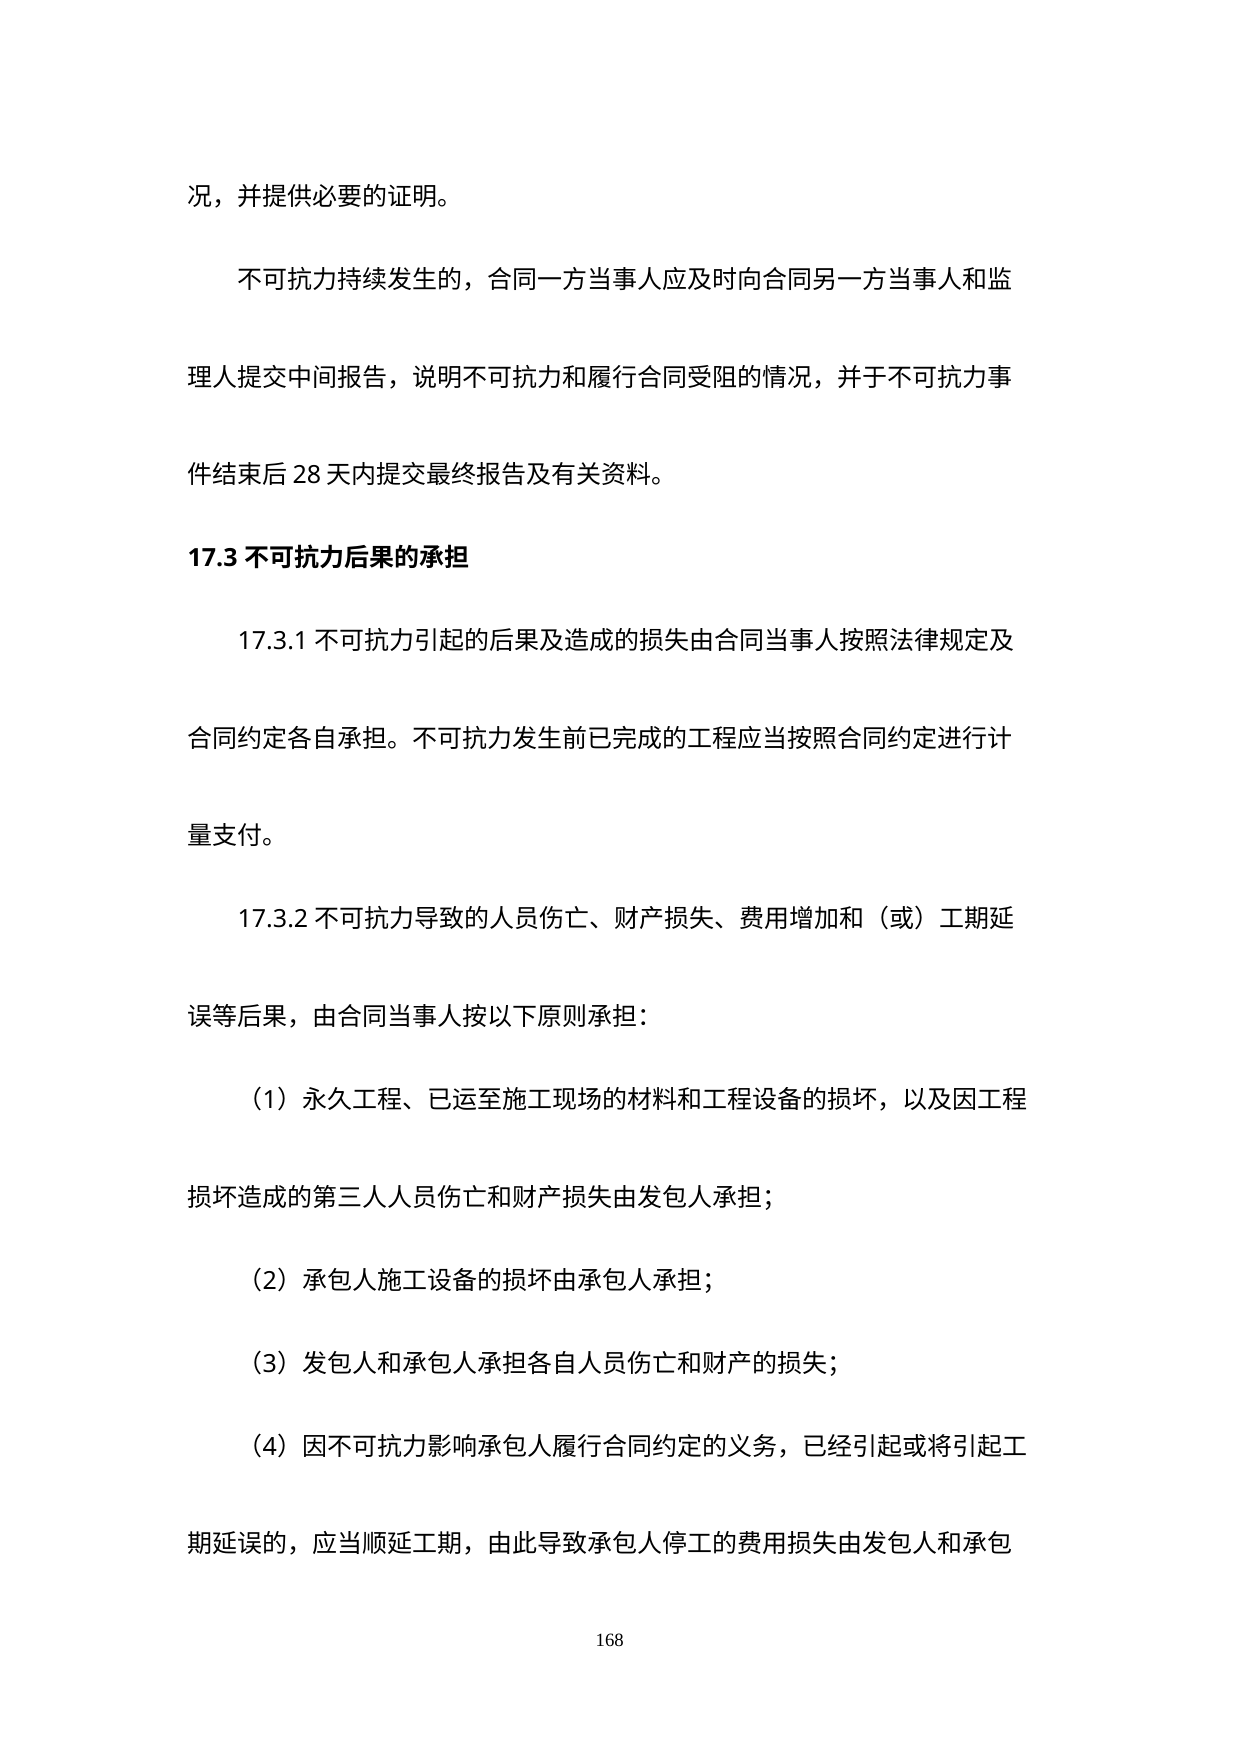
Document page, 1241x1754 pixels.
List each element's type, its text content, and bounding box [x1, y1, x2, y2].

text 17.3.2 不可抗力导致的人员伤亡、财产损失、费用增加和（或）工期延误等后果，由合同当事人按以下原则承担： [187, 884, 1031, 1047]
text （2）承包人施工设备的损坏由承包人承担； [187, 1246, 1031, 1311]
text （1）永久工程、已运至施工现场的材料和工程设备的损坏，以及因工程损坏造成的第三人人员伤亡和财产损失由发包人承担； [187, 1065, 1031, 1228]
subtitle 17.3 不可抗力后果的承担 [187, 523, 1031, 588]
text 不可抗力持续发生的，合同一方当事人应及时向合同另一方当事人和监理人提交中间报告，说明不可抗力和履行合同受阻的情况，并于不可抗力事件结束后28天内提交最终报告及有关资料。 [187, 245, 1031, 505]
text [187, 162, 1031, 227]
text （3）发包人和承包人承担各自人员伤亡和财产的损失； [187, 1329, 1031, 1394]
text 17.3.1 不可抗力引起的后果及造成的损失由合同当事人按照法律规定及合同约定各自承担。不可抗力发生前已完成的工程应当按照合同约定进行计量支付。 [187, 606, 1031, 866]
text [187, 1412, 1031, 1574]
